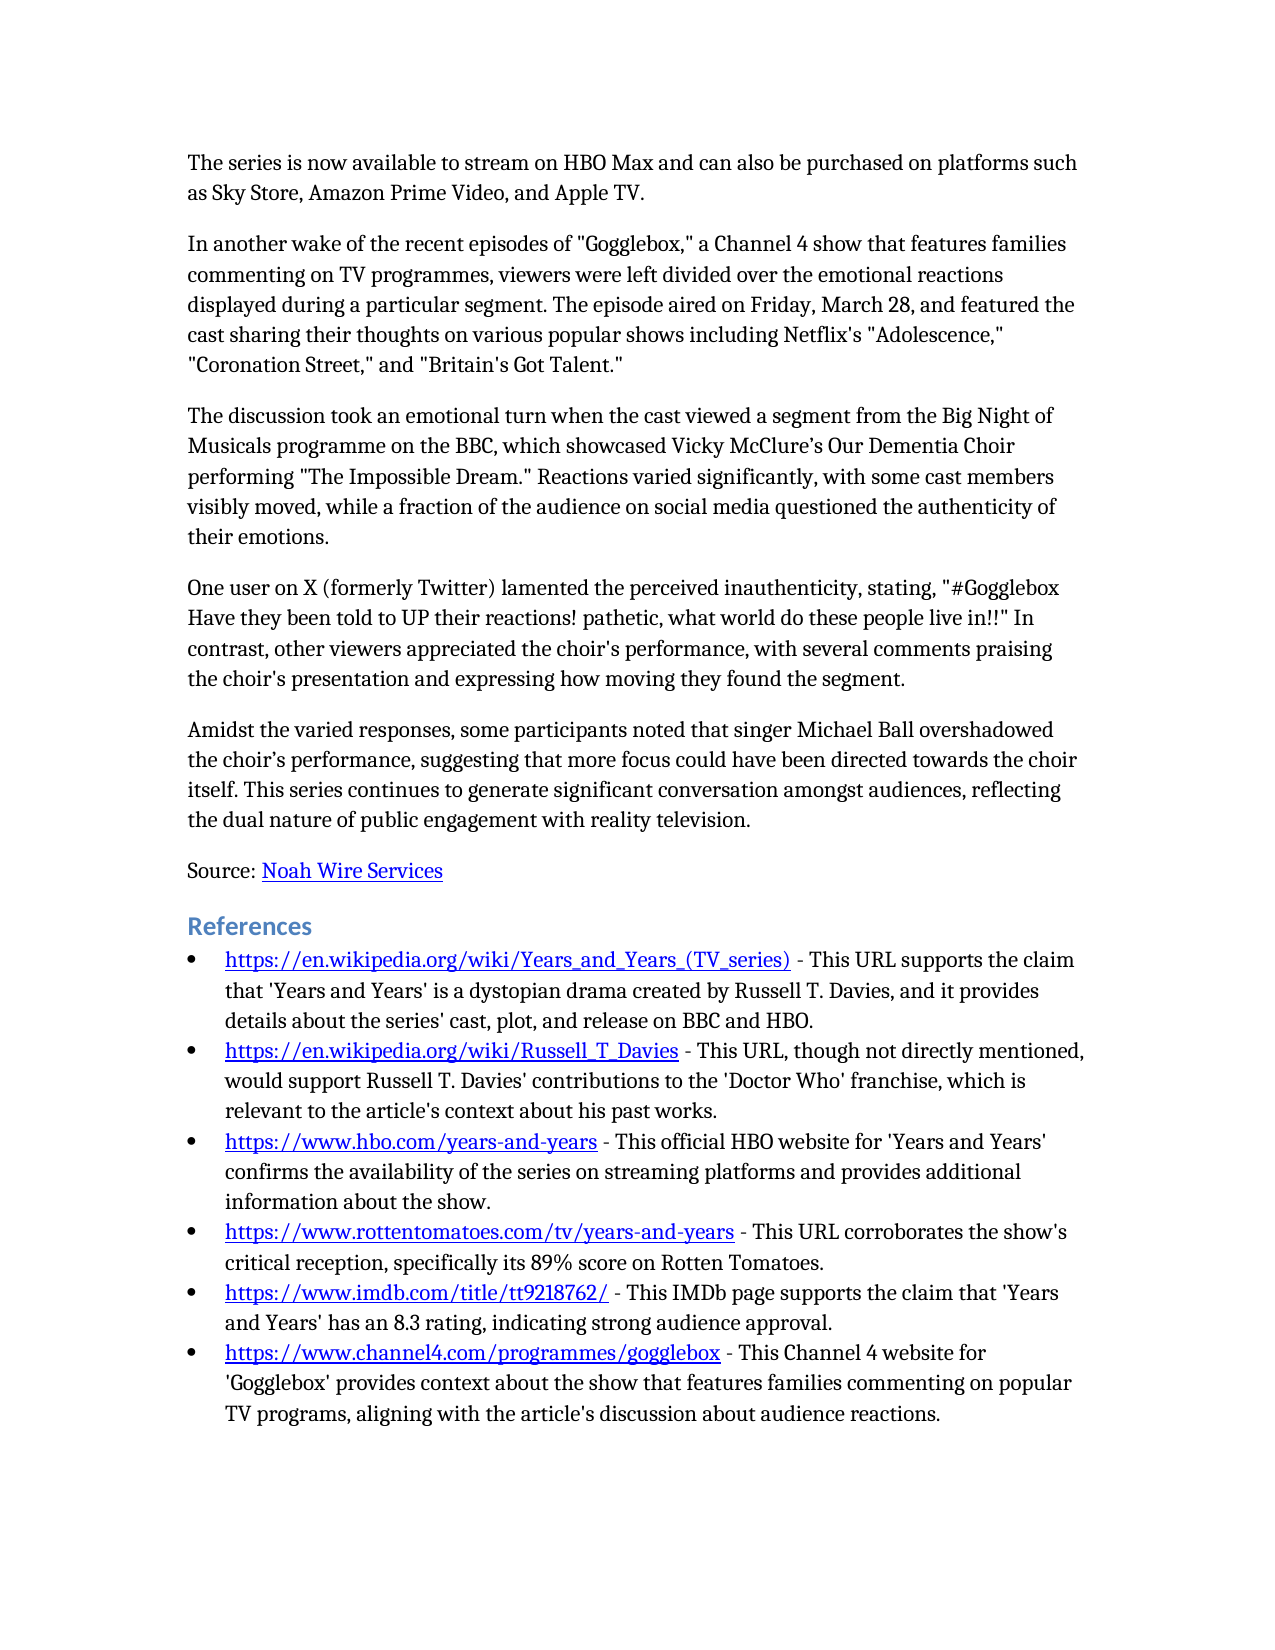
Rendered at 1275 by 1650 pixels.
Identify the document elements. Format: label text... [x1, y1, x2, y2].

text Amidst the varied responses, some participants noted that singer Michael Ball overshadowed the choir’s performance, suggesting that more focus could have been directed towards the choir itself. This series continues to generate significant conversation amongst audiences, reflecting the dual nature of public engagement with reality television. [187, 717, 1087, 834]
list https://www.channel4.com/programmes/gogglebox - This Channel 4 website for 'Gogglebox' provides context about the show that features families commenting on popular TV programs, aligning with the article's discussion about audience reactions. [187, 1340, 1087, 1427]
text One user on X (formerly Twitter) lamented the perceived inauthenticity, stating, "#Gogglebox Have they been told to UP their reactions! pathetic, what world do these people live in!!" In contrast, other viewers appreciated the choir's performance, with several comments praising the choir's presentation and expressing how moving they found the segment. [187, 575, 1087, 692]
list https://www.imdb.com/title/tt9218762/ - This IMDb page supports the claim that 'Years and Years' has an 8.3 rating, indicating strong audience approval. [187, 1279, 1087, 1336]
text Source: Noah Wire Services [187, 858, 1087, 885]
subtitle References [187, 909, 1087, 942]
text The discussion took an emotional turn when the cast viewed a segment from the Big Night of Musicals programme on the BBC, which showcased Vicky McClure’s Our Dementia Choir performing "The Impossible Dream." Reactions varied significantly, with some cast members visibly moved, while a fraction of the audience on social media questioned the authenticity of their emotions. [187, 403, 1087, 550]
list https://en.wikipedia.org/wiki/Russell_T_Davies - This URL, though not directly mentioned, would support Russell T. Davies' contributions to the 'Doctor Who' franchise, which is relevant to the article's context about his past works. [187, 1038, 1087, 1125]
list https://www.hbo.com/years-and-years - This official HBO website for 'Years and Years' confirms the availability of the series on streaming platforms and provides additional information about the show. [187, 1128, 1087, 1215]
text In another wake of the recent episodes of "Gogglebox," a Channel 4 show that features families commenting on TV programmes, viewers were left divided over the emotional reactions displayed during a particular segment. The episode aired on Friday, March 28, and featured the cast sharing their thoughts on various popular shows including Netflix's "Adolescence," "Coronation Street," and "Britain's Got Talent." [187, 231, 1087, 378]
list https://en.wikipedia.org/wiki/Years_and_Years_(TV_series) - This URL supports the claim that 'Years and Years' is a dystopian drama created by Russell T. Davies, and it provides details about the series' cast, plot, and release on BBC and HBO. [187, 947, 1087, 1034]
list https://www.rottentomatoes.com/tv/years-and-years - This URL corroborates the show's critical reception, specifically its 89% score on Rotten Tomatoes. [187, 1219, 1087, 1276]
text The series is now available to stream on HBO Max and can also be purchased on platforms such as Sky Store, Amazon Prime Video, and Apple TV. [187, 150, 1087, 207]
